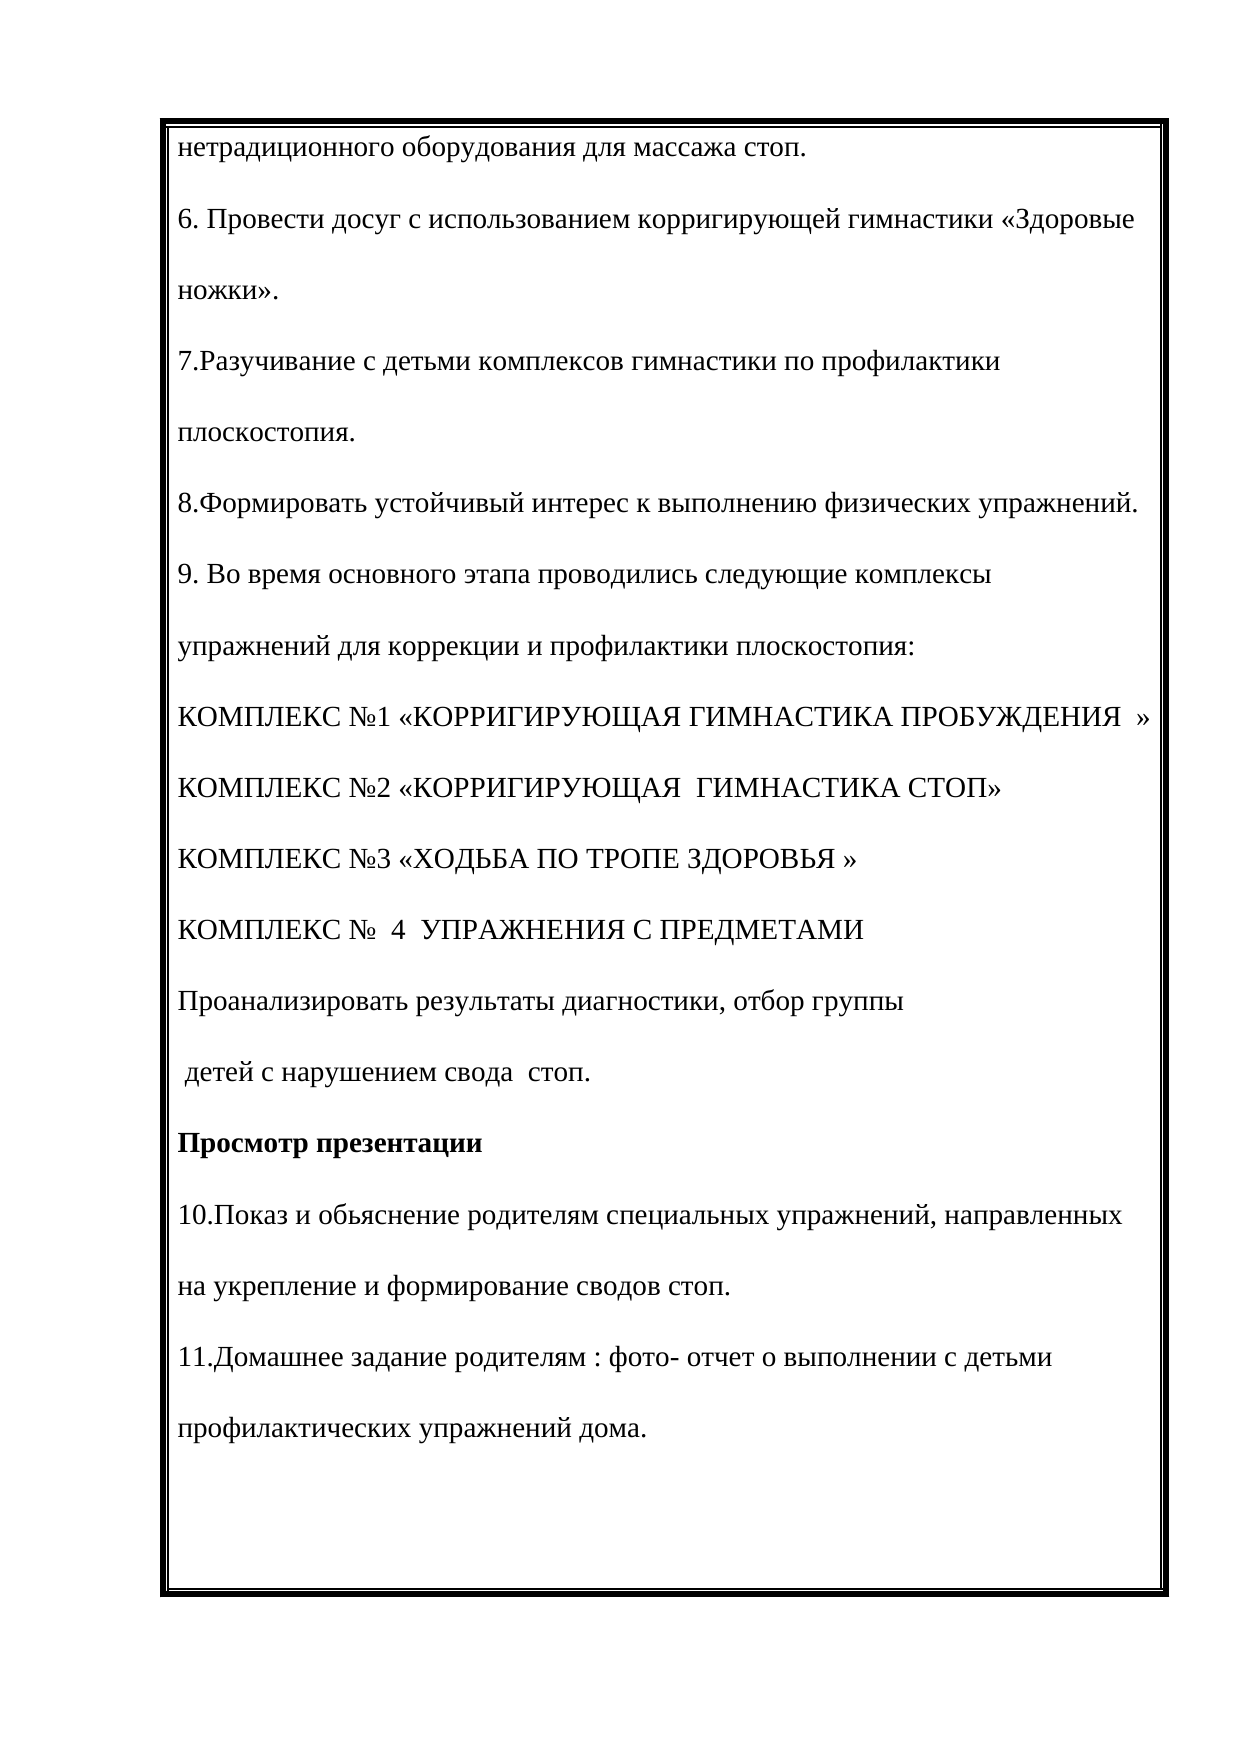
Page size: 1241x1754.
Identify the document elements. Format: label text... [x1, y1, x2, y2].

text КОМПЛЕКС №3 «ХОДЬБА ПО ТРОПЕ ЗДОРОВЬЯ » [169, 829, 1160, 874]
text плоскостопия. [169, 403, 1160, 448]
text детей с нарушением свода стоп. [169, 1043, 1160, 1088]
text Проанализировать результаты диагностики, отбор группы [169, 972, 1160, 1017]
text 11.Домашнее задание родителям : фото- отчет о выполнении с детьми [169, 1328, 1160, 1373]
text 9. Во время основного этапа проводились следующие комплексы [169, 545, 1160, 590]
text нетрадиционного оборудования для массажа стоп. [169, 128, 1160, 163]
text ножки». [169, 260, 1160, 305]
text 8.Формировать устойчивый интерес к выполнению физических упражнений. [169, 474, 1160, 519]
text профилактических упражнений дома. [169, 1399, 1160, 1444]
text КОМПЛЕКС № 4 УПРАЖНЕНИЯ С ПРЕДМЕТАМИ [169, 901, 1160, 946]
text упражнений для коррекции и профилактики плоскостопия: [169, 616, 1160, 661]
text КОМПЛЕКС №1 «КОРРИГИРУЮЩАЯ ГИМНАСТИКА ПРОБУЖДЕНИЯ » [169, 687, 1160, 732]
text 10.Показ и обьяснение родителям специальных упражнений, направленных [169, 1185, 1160, 1230]
text Просмотр презентации [169, 1114, 1160, 1159]
text КОМПЛЕКС №2 «КОРРИГИРУЮЩАЯ ГИМНАСТИКА СТОП» [169, 758, 1160, 803]
text на укрепление и формирование сводов стоп. [169, 1256, 1160, 1301]
text 7.Разучивание с детьми комплексов гимнастики по профилактики [169, 332, 1160, 377]
text 6. Провести досуг с использованием корригирующей гимнастики «Здоровые [169, 189, 1160, 234]
